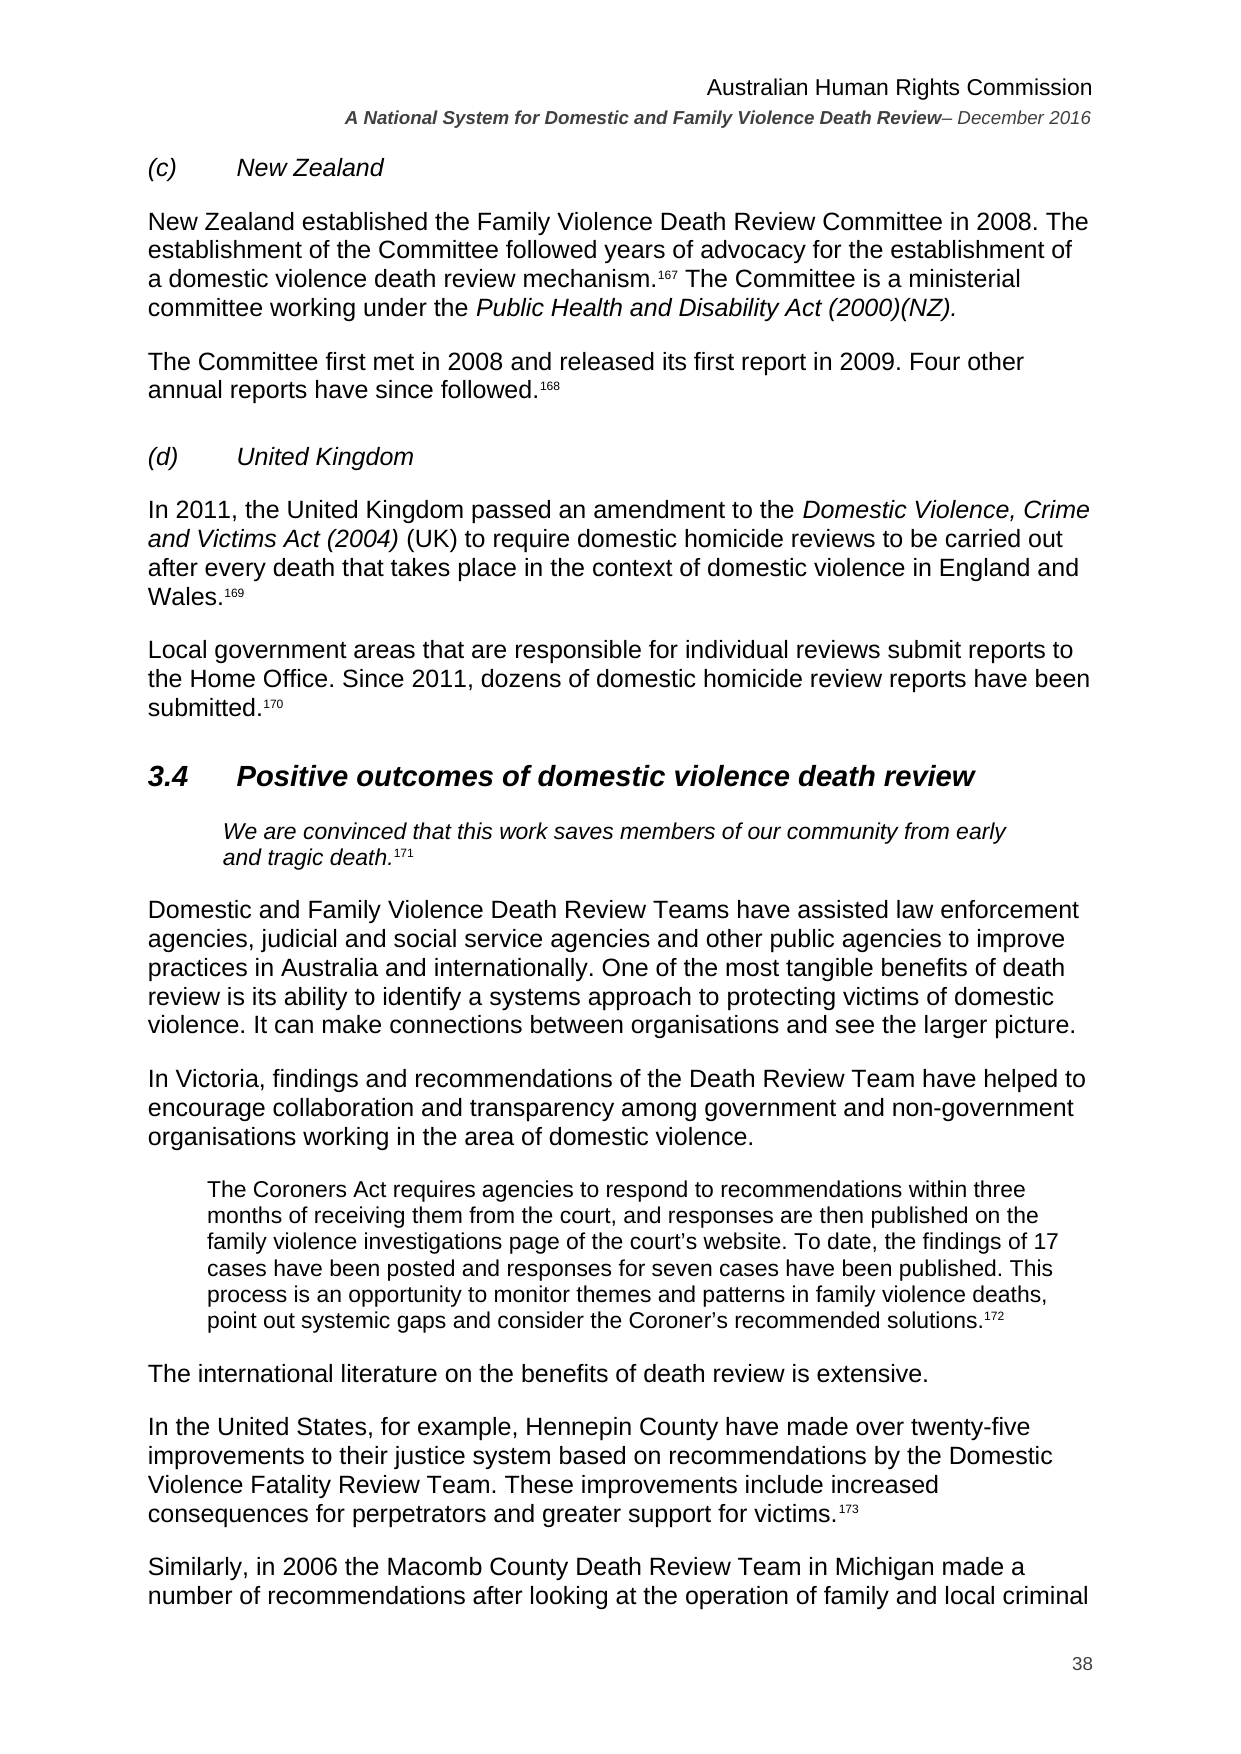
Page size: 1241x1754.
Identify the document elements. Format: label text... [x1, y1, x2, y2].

text In the United States, for example, Hennepin County have made over twenty-five improvements to their justice system based on recommendations by the Domestic Violence Fatality Review Team. These improvements include increased consequences for perpetrators and greater support for victims. [148, 1412, 1092, 1527]
subtitle Positive outcomes of domestic violence death review [148, 759, 1092, 793]
text The international literature on the benefits of death review is extensive. [148, 1359, 1092, 1387]
subtitle United Kingdom [148, 442, 1092, 471]
text In 2011, the United Kingdom passed an amendment to the Domestic Violence, Crime and Victims Act (2004) (UK) to require domestic homicide reviews to be carried out after every death that takes place in the context of domestic violence in England and Wales. [148, 496, 1092, 611]
text New Zealand established the Family Violence Death Review Committee in 2008. The establishment of the Committee followed years of advocacy for the establishment of a domestic violence death review mechanism. The Committee is a ministerial committee working under the Public Health and Disability Act (2000)(NZ). [148, 207, 1092, 322]
text Domestic and Family Violence Death Review Teams have assisted law enforcement agencies, judicial and social service agencies and other public agencies to improve practices in Australia and internationally. One of the most tangible benefits of death review is its ability to identify a systems approach to protecting victims of domestic violence. It can make connections between organisations and see the larger picture. [148, 896, 1092, 1039]
subtitle New Zealand [148, 153, 1092, 182]
list We are convinced that this work saves members of our community from early and tragic death. [223, 818, 1033, 871]
text In Victoria, findings and recommendations of the Death Review Team have helped to encourage collaboration and transparency among government and non-government organisations working in the area of domestic violence. [148, 1064, 1092, 1151]
text The Committee first met in 2008 and released its first report in 2009. Four other annual reports have since followed. [148, 347, 1092, 404]
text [148, 1552, 1092, 1610]
text The Coroners Act requires agencies to respond to recommendations within three months of receiving them from the court, and responses are then published on the family violence investigations page of the court’s website. To date, the findings of 17 cases have been posted and responses for seven cases have been published. This process is an opportunity to monitor themes and patterns in family violence deaths, point out systemic gaps and consider the Coroner’s recommended solutions. [207, 1176, 1092, 1334]
text Local government areas that are responsible for individual reviews submit reports to the Home Office. Since 2011, dozens of domestic homicide review reports have been submitted. [148, 636, 1092, 722]
